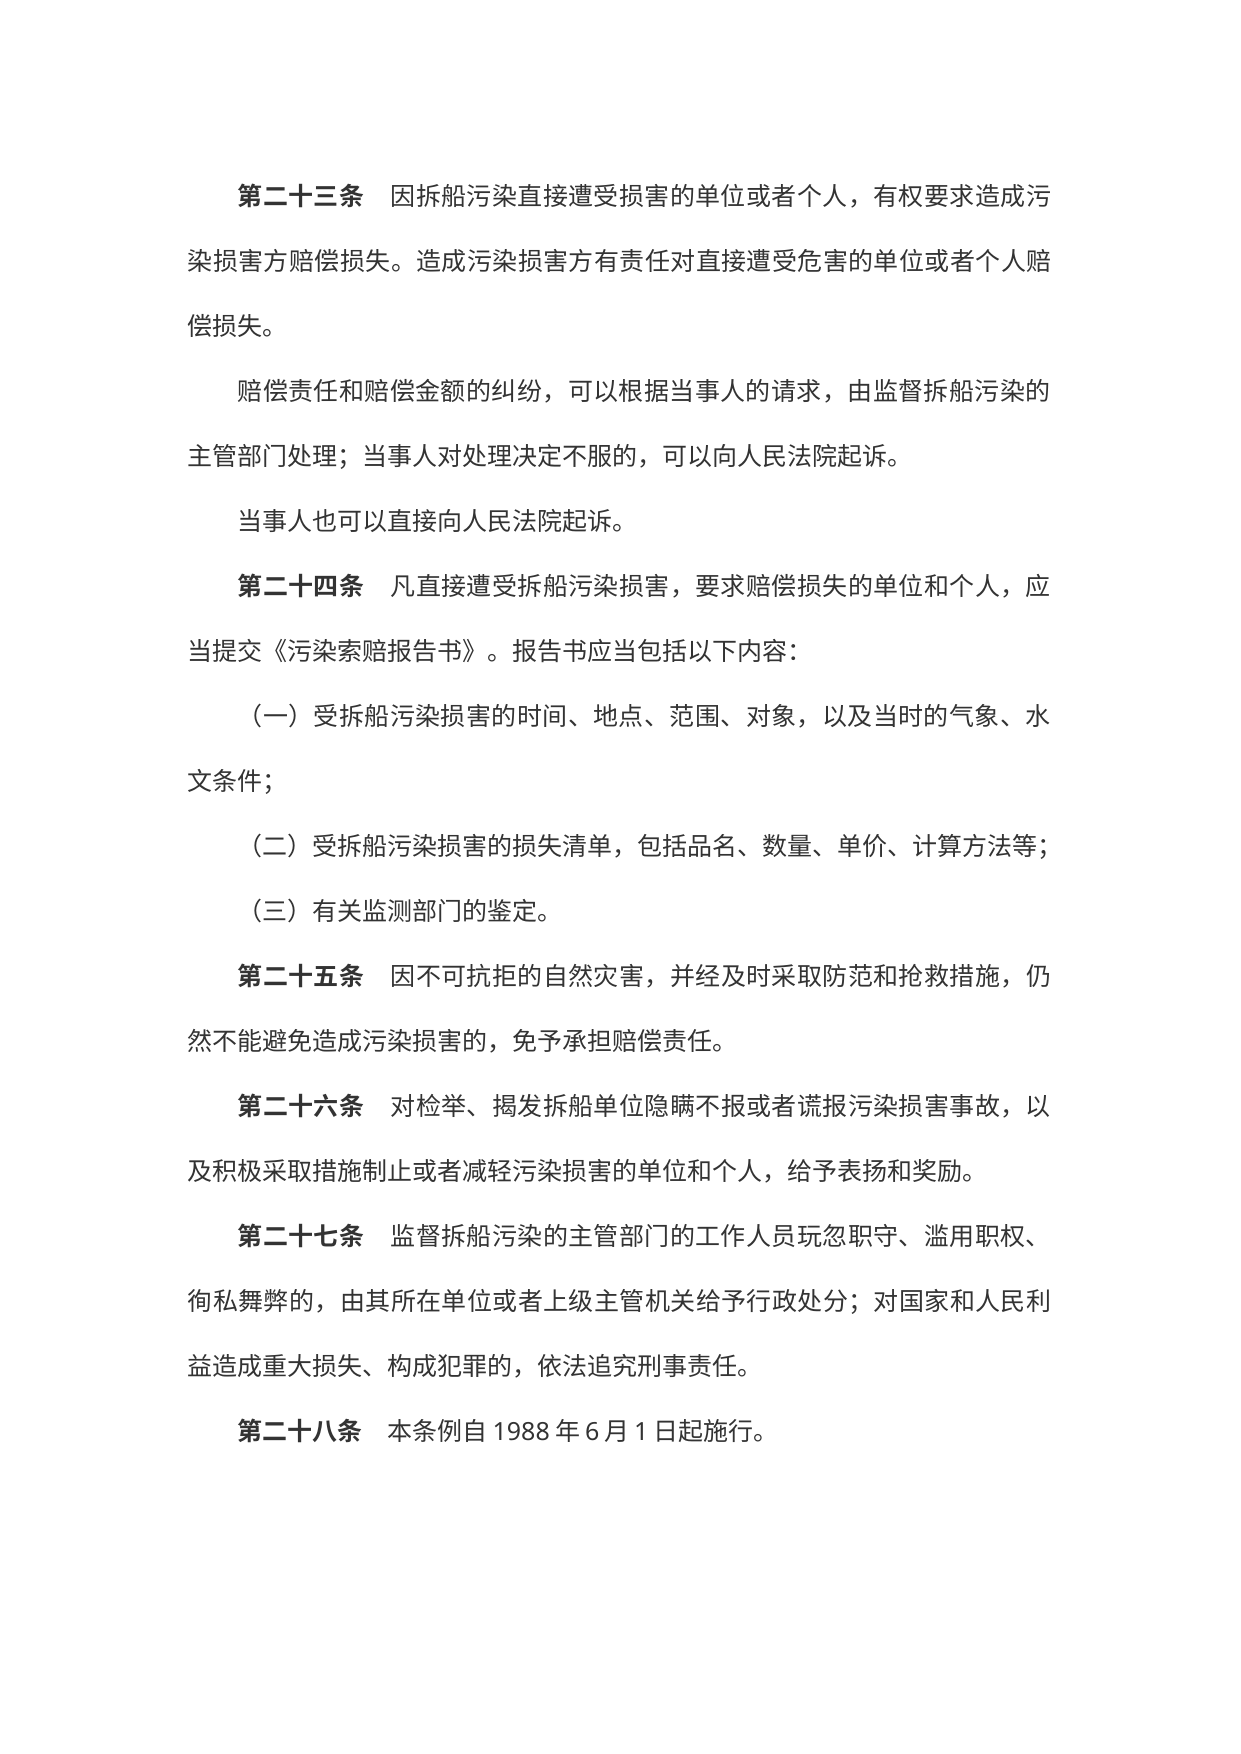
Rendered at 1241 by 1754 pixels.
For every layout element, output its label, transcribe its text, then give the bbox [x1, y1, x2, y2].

text （三）有关监测部门的鉴定。 [187, 877, 1053, 942]
text 第二十四条 凡直接遭受拆船污染损害，要求赔偿损失的单位和个人，应当提交《污染索赔报告书》。报告书应当包括以下内容： [187, 552, 1053, 682]
text （一）受拆船污染损害的时间、地点、范围、对象，以及当时的气象、水文条件； [187, 682, 1053, 812]
text （二）受拆船污染损害的损失清单，包括品名、数量、单价、计算方法等； [187, 812, 1053, 877]
text 第二十七条 监督拆船污染的主管部门的工作人员玩忽职守、滥用职权、徇私舞弊的，由其所在单位或者上级主管机关给予行政处分；对国家和人民利益造成重大损失、构成犯罪的，依法追究刑事责任。 [187, 1202, 1053, 1397]
text 当事人也可以直接向人民法院起诉。 [187, 487, 1053, 552]
text 第二十八条 本条例自1988年6月1日起施行。 [187, 1397, 1053, 1462]
text 第二十五条 因不可抗拒的自然灾害，并经及时采取防范和抢救措施，仍然不能避免造成污染损害的，免予承担赔偿责任。 [187, 942, 1053, 1072]
text 第二十三条 因拆船污染直接遭受损害的单位或者个人，有权要求造成污染损害方赔偿损失。造成污染损害方有责任对直接遭受危害的单位或者个人赔偿损失。 [187, 162, 1053, 357]
text 第二十六条 对检举、揭发拆船单位隐瞒不报或者谎报污染损害事故，以及积极采取措施制止或者减轻污染损害的单位和个人，给予表扬和奖励。 [187, 1072, 1053, 1202]
text 赔偿责任和赔偿金额的纠纷，可以根据当事人的请求，由监督拆船污染的主管部门处理；当事人对处理决定不服的，可以向人民法院起诉。 [187, 357, 1053, 487]
